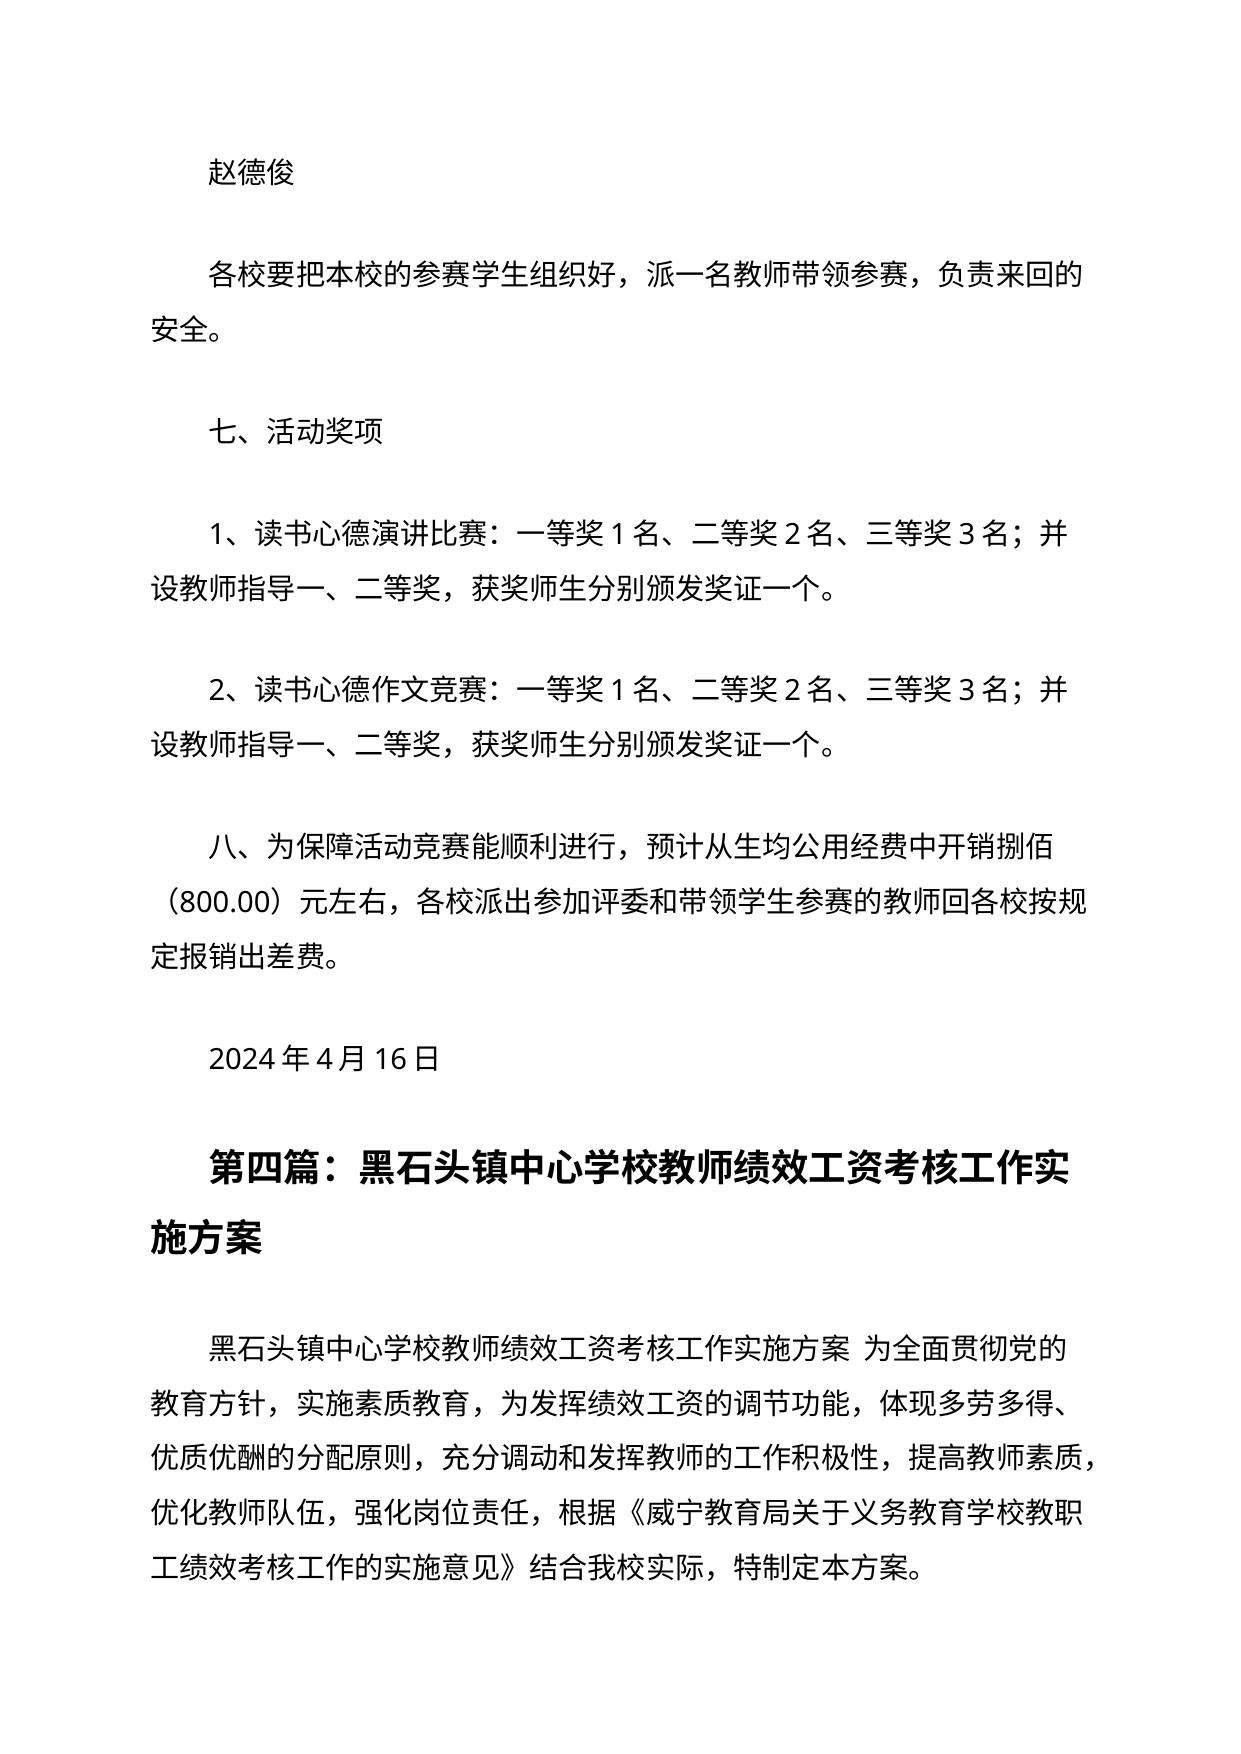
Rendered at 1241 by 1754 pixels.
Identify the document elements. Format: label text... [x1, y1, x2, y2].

text 赵德俊 [150, 150, 1090, 192]
text 七、活动奖项 [150, 408, 1090, 451]
text 八、为保障活动竞赛能顺利进行，预计从生均公用经费中开销捌佰（800.00）元左右，各校派出参加评委和带领学生参赛的教师回各校按规定报销出差费。 [150, 824, 1090, 976]
text 各校要把本校的参赛学生组织好，派一名教师带领参赛，负责来回的安全。 [150, 252, 1090, 349]
text 1、读书心德演讲比赛：一等奖1名、二等奖2名、三等奖3名；并设教师指导一、二等奖，获奖师生分别颁发奖证一个。 [150, 510, 1090, 607]
text 黑石头镇中心学校教师绩效工资考核工作实施方案 为全面贯彻党的教育方针，实施素质教育，为发挥绩效工资的调节功能，体现多劳多得、优质优酬的分配原则，充分调动和发挥教师的工作积极性，提高教师素质，优化教师队伍，强化岗位责任，根据《威宁教育局关于义务教育学校教职工绩效考核工作的实施意见》结合我校实际，特制定本方案。 [150, 1325, 1090, 1587]
text 第四篇：黑石头镇中心学校教师绩效工资考核工作实施方案 [150, 1137, 1090, 1262]
text 2、读书心德作文竞赛：一等奖1名、二等奖2名、三等奖3名；并设教师指导一、二等奖，获奖师生分别颁发奖证一个。 [150, 667, 1090, 764]
text 2024年4月16日 [150, 1035, 1090, 1078]
